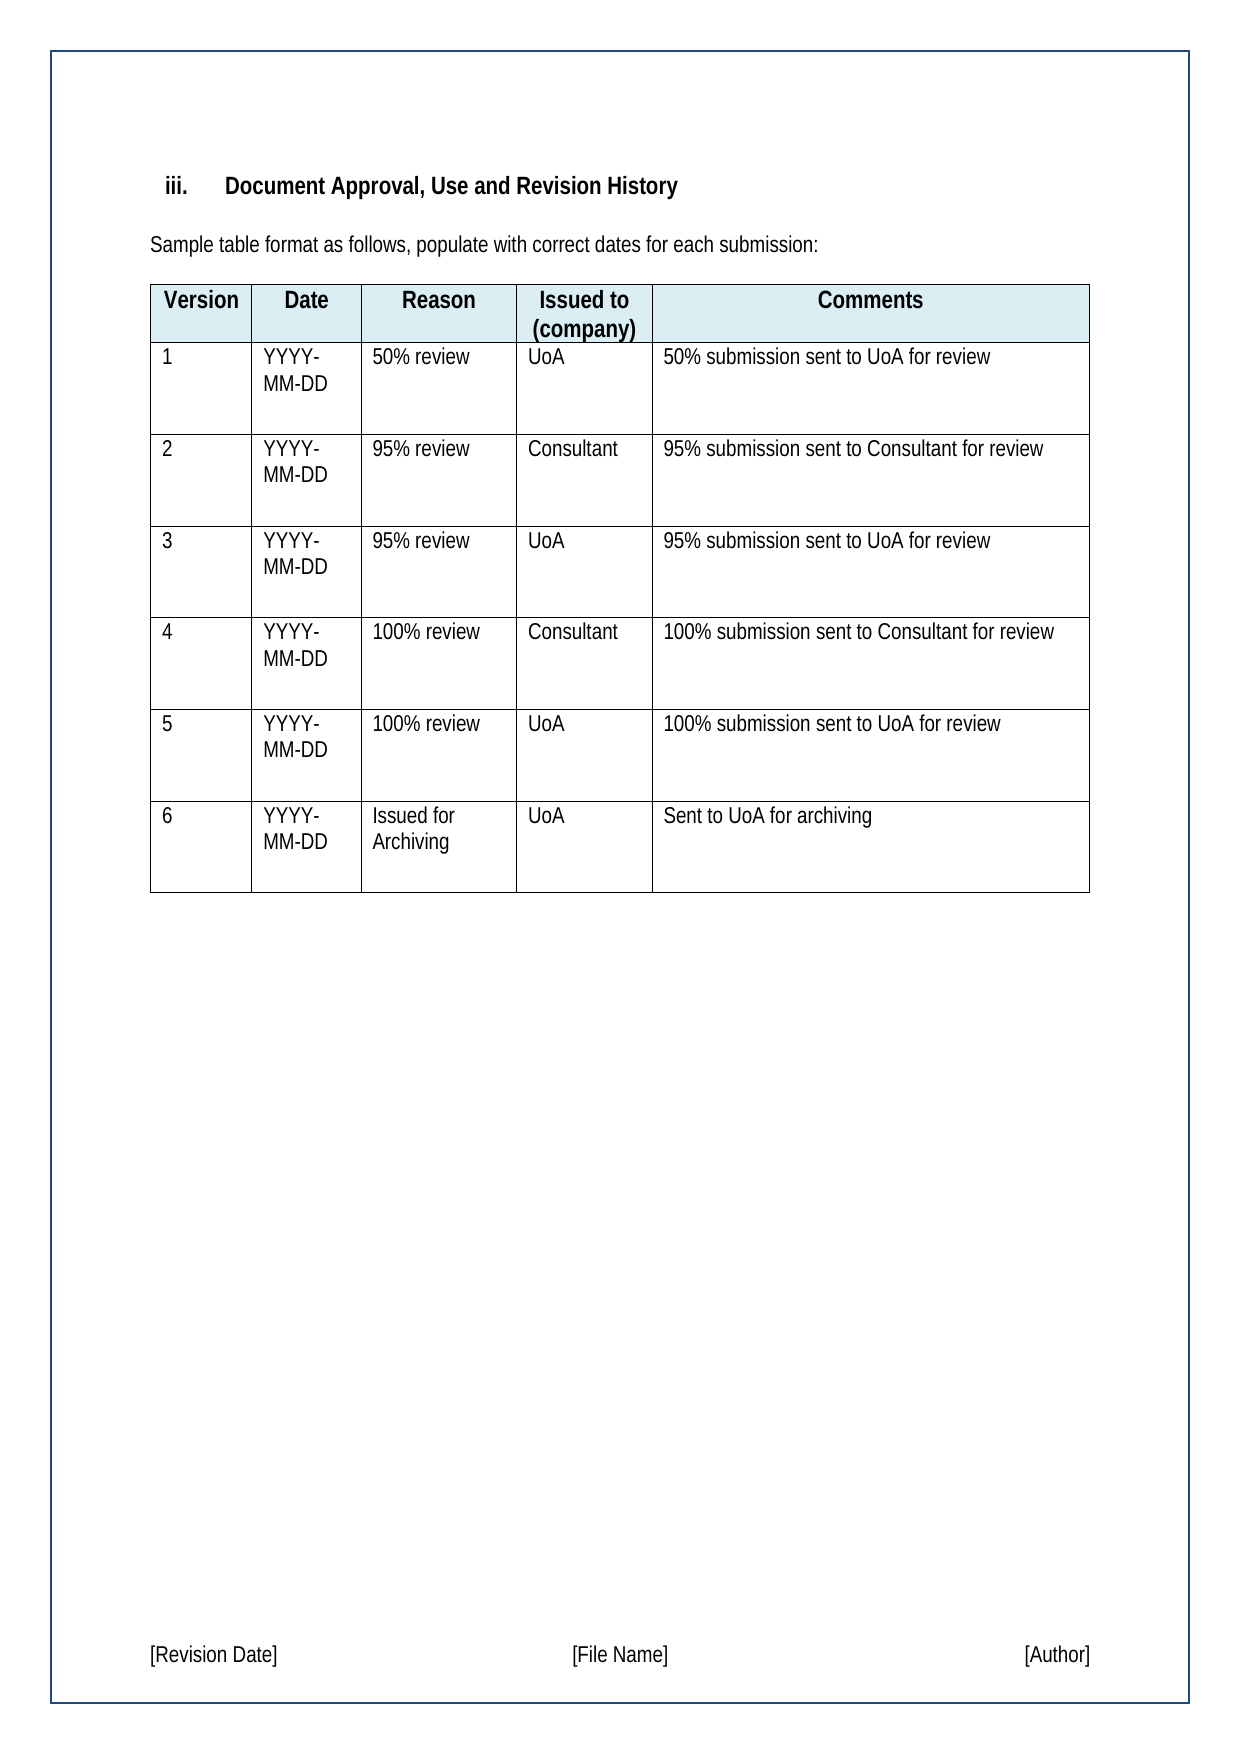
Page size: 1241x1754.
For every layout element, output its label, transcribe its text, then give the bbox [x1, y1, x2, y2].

table_cell 100% submission sent to UoA for review [653, 710, 1089, 801]
table_cell 50% submission sent to UoA for review [653, 343, 1089, 434]
table_header Comments [653, 285, 1089, 342]
table_cell 100% review [362, 710, 516, 801]
table_cell 3 [151, 527, 251, 617]
table_cell 95% review [362, 435, 516, 526]
table_cell UoA [517, 527, 652, 617]
table_cell UoA [517, 343, 652, 434]
table_cell YYYY-MM-DD [252, 802, 361, 892]
table_cell 4 [151, 618, 251, 709]
table_cell 50% review [362, 343, 516, 434]
table_cell YYYY-MM-DD [252, 618, 361, 709]
table_cell 5 [151, 710, 251, 801]
table_cell 95% submission sent to Consultant for review [653, 435, 1089, 526]
table_cell YYYY-MM-DD [252, 527, 361, 617]
table_cell UoA [517, 802, 652, 892]
table_cell 1 [151, 343, 251, 434]
table_header Version [151, 285, 251, 342]
table_header Issued to (company) [517, 285, 652, 342]
table_cell 100% submission sent to Consultant for review [653, 618, 1089, 709]
table_cell Issued for Archiving [362, 802, 516, 892]
table_cell YYYY-MM-DD [252, 710, 361, 801]
table_cell Consultant [517, 435, 652, 526]
table_header Reason [362, 285, 516, 342]
table_cell Sent to UoA for archiving [653, 802, 1089, 892]
table_cell 100% review [362, 618, 516, 709]
table_cell Consultant [517, 618, 652, 709]
text Sample table format as follows, populate with correct dates for each submission: [150, 231, 1090, 257]
table_cell YYYY-MM-DD [252, 435, 361, 526]
table_cell 6 [151, 802, 251, 892]
table_cell 2 [151, 435, 251, 526]
table_cell 95% submission sent to UoA for review [653, 527, 1089, 617]
table_header Date [252, 285, 361, 342]
table_cell UoA [517, 710, 652, 801]
table_cell YYYY-MM-DD [252, 343, 361, 434]
table_cell 95% review [362, 527, 516, 617]
subtitle Document Approval, Use and Revision History [187, 171, 1090, 199]
